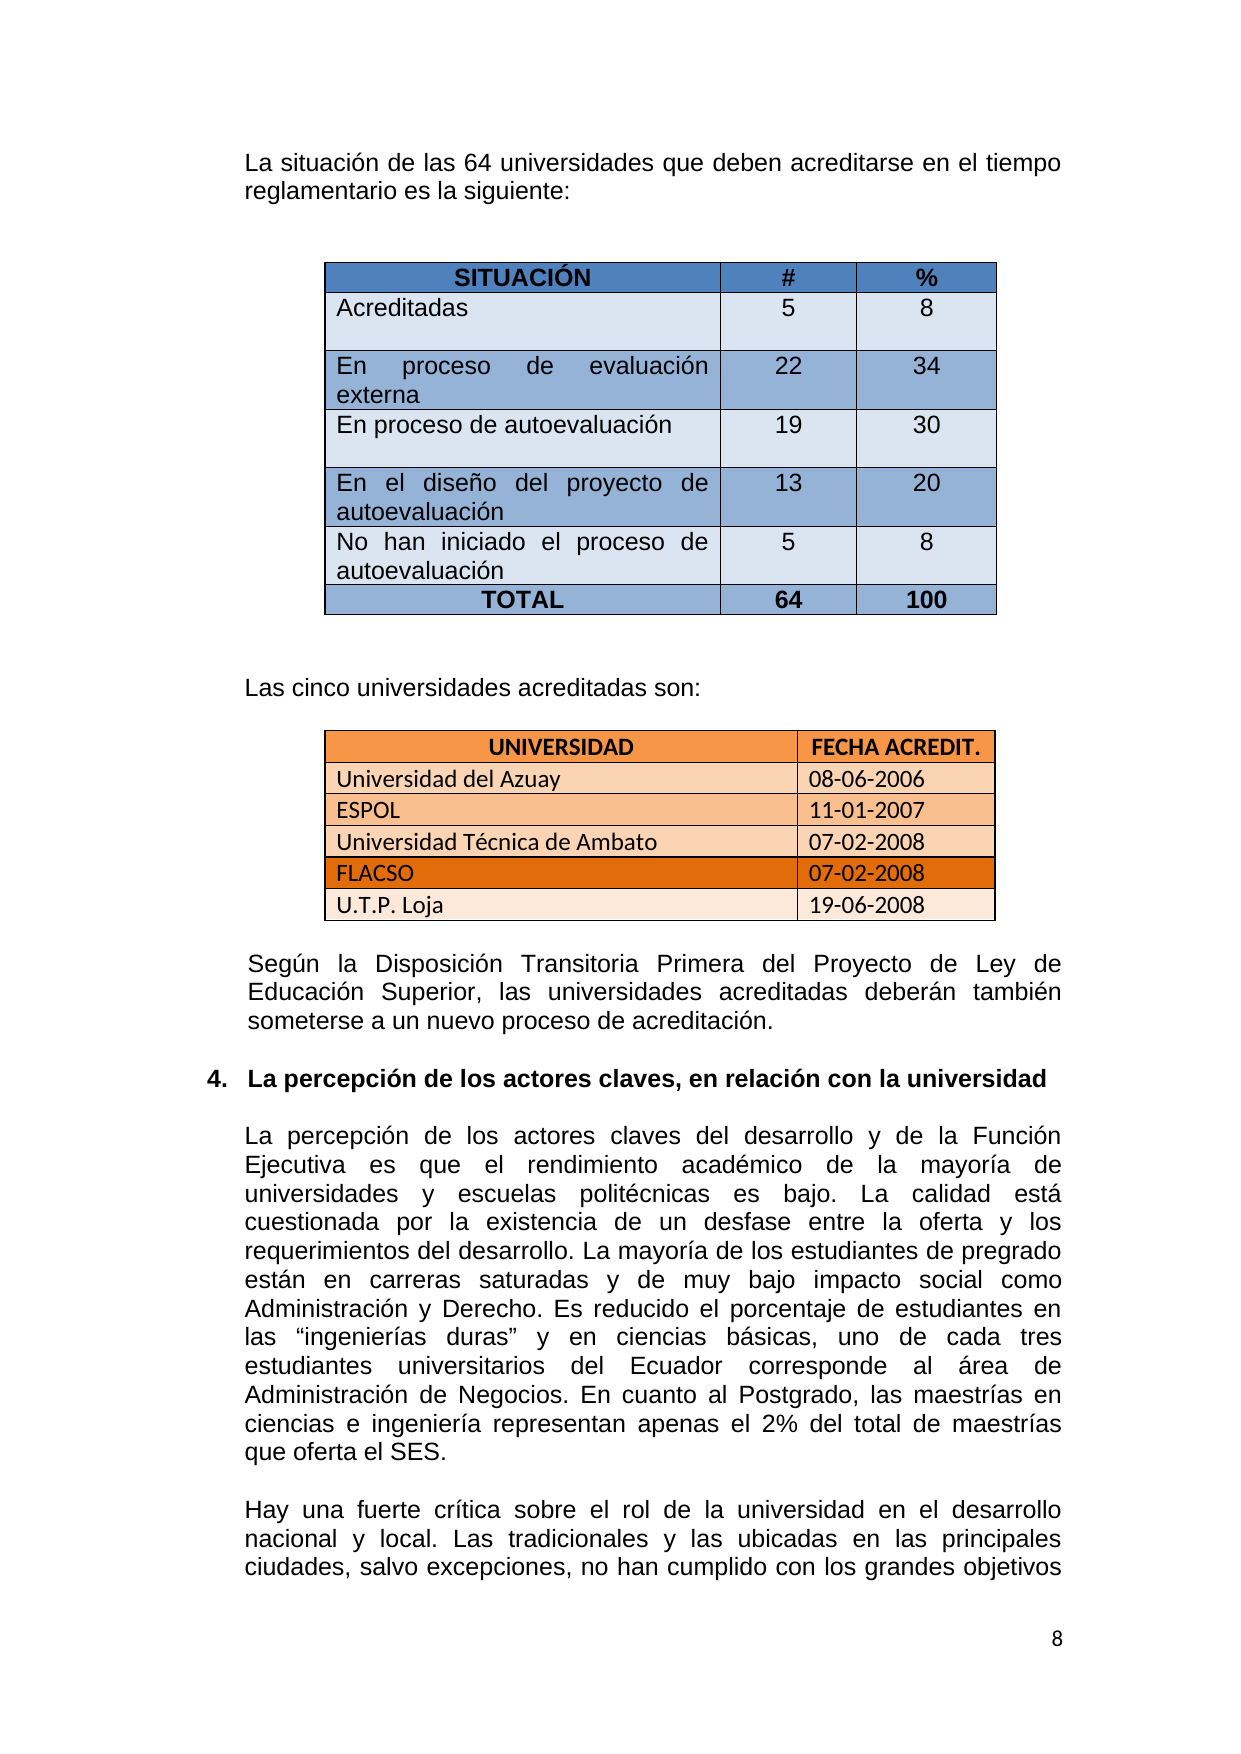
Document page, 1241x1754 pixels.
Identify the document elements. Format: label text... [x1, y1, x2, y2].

table_cell 64 [721, 585, 856, 614]
table_header # [721, 263, 856, 292]
table_cell En proceso de evaluación externa [326, 351, 720, 409]
table_cell 5 [721, 527, 856, 584]
table_cell 34 [857, 351, 996, 409]
table_cell Universidad Técnica de Ambato [326, 826, 797, 856]
table_cell Acreditadas [326, 293, 720, 350]
table_cell 13 [721, 468, 856, 526]
list La percepción de los actores claves, en relación con la universidad [207, 1064, 1063, 1092]
table_cell 5 [721, 293, 856, 350]
table_header UNIVERSIDAD [326, 731, 797, 762]
text La situación de las 64 universidades que deben acreditarse en el tiempo reglamentario es la siguiente: [244, 148, 1063, 205]
table_cell ESPOL [326, 794, 797, 825]
table_cell En el diseño del proyecto de autoevaluación [326, 468, 720, 526]
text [244, 1495, 1063, 1581]
text Según la Disposición Transitoria Primera del Proyecto de Ley de Educación Superior, las universidades acreditadas deberán también someterse a un nuevo proceso de acreditación. [247, 949, 1063, 1035]
table_cell 8 [857, 293, 996, 350]
table_cell 11-01-2007 [798, 794, 994, 825]
table_cell No han iniciado el proceso de autoevaluación [326, 527, 720, 584]
table_cell Universidad del Azuay [326, 763, 797, 793]
table_cell FLACSO [326, 858, 797, 888]
table_header FECHA ACREDIT. [798, 731, 994, 762]
table_cell 07-02-2008 [798, 858, 994, 888]
table_cell 19-06-2008 [798, 889, 994, 919]
text La percepción de los actores claves del desarrollo y de la Función Ejecutiva es que el rendimiento académico de la mayoría de universidades y escuelas politécnicas es bajo. La calidad está cuestionada por la existencia de un desfase entre la oferta y los requerimientos del desarrollo. La mayoría de los estudiantes de pregrado están en carreras saturadas y de muy bajo impacto social como Administración y Derecho. Es reducido el porcentaje de estudiantes en las “ingenierías duras” y en ciencias básicas, uno de cada tres estudiantes universitarios del Ecuador corresponde al área de Administración de Negocios. En cuanto al Postgrado, las maestrías en ciencias e ingeniería representan apenas el 2% del total de maestrías que oferta el SES. [244, 1121, 1063, 1466]
table_cell 8 [857, 527, 996, 584]
table_cell U.T.P. Loja [326, 889, 797, 919]
table_cell 07-02-2008 [798, 826, 994, 856]
table_cell En proceso de autoevaluación [326, 410, 720, 467]
text Las cinco universidades acreditadas son: [244, 673, 1063, 701]
table_cell 100 [857, 585, 996, 614]
table_header % [857, 263, 996, 292]
table_cell 20 [857, 468, 996, 526]
table_cell 30 [857, 410, 996, 467]
table_cell TOTAL [326, 585, 720, 614]
table_cell 08-06-2006 [798, 763, 994, 793]
table_cell 19 [721, 410, 856, 467]
table_cell 22 [721, 351, 856, 409]
